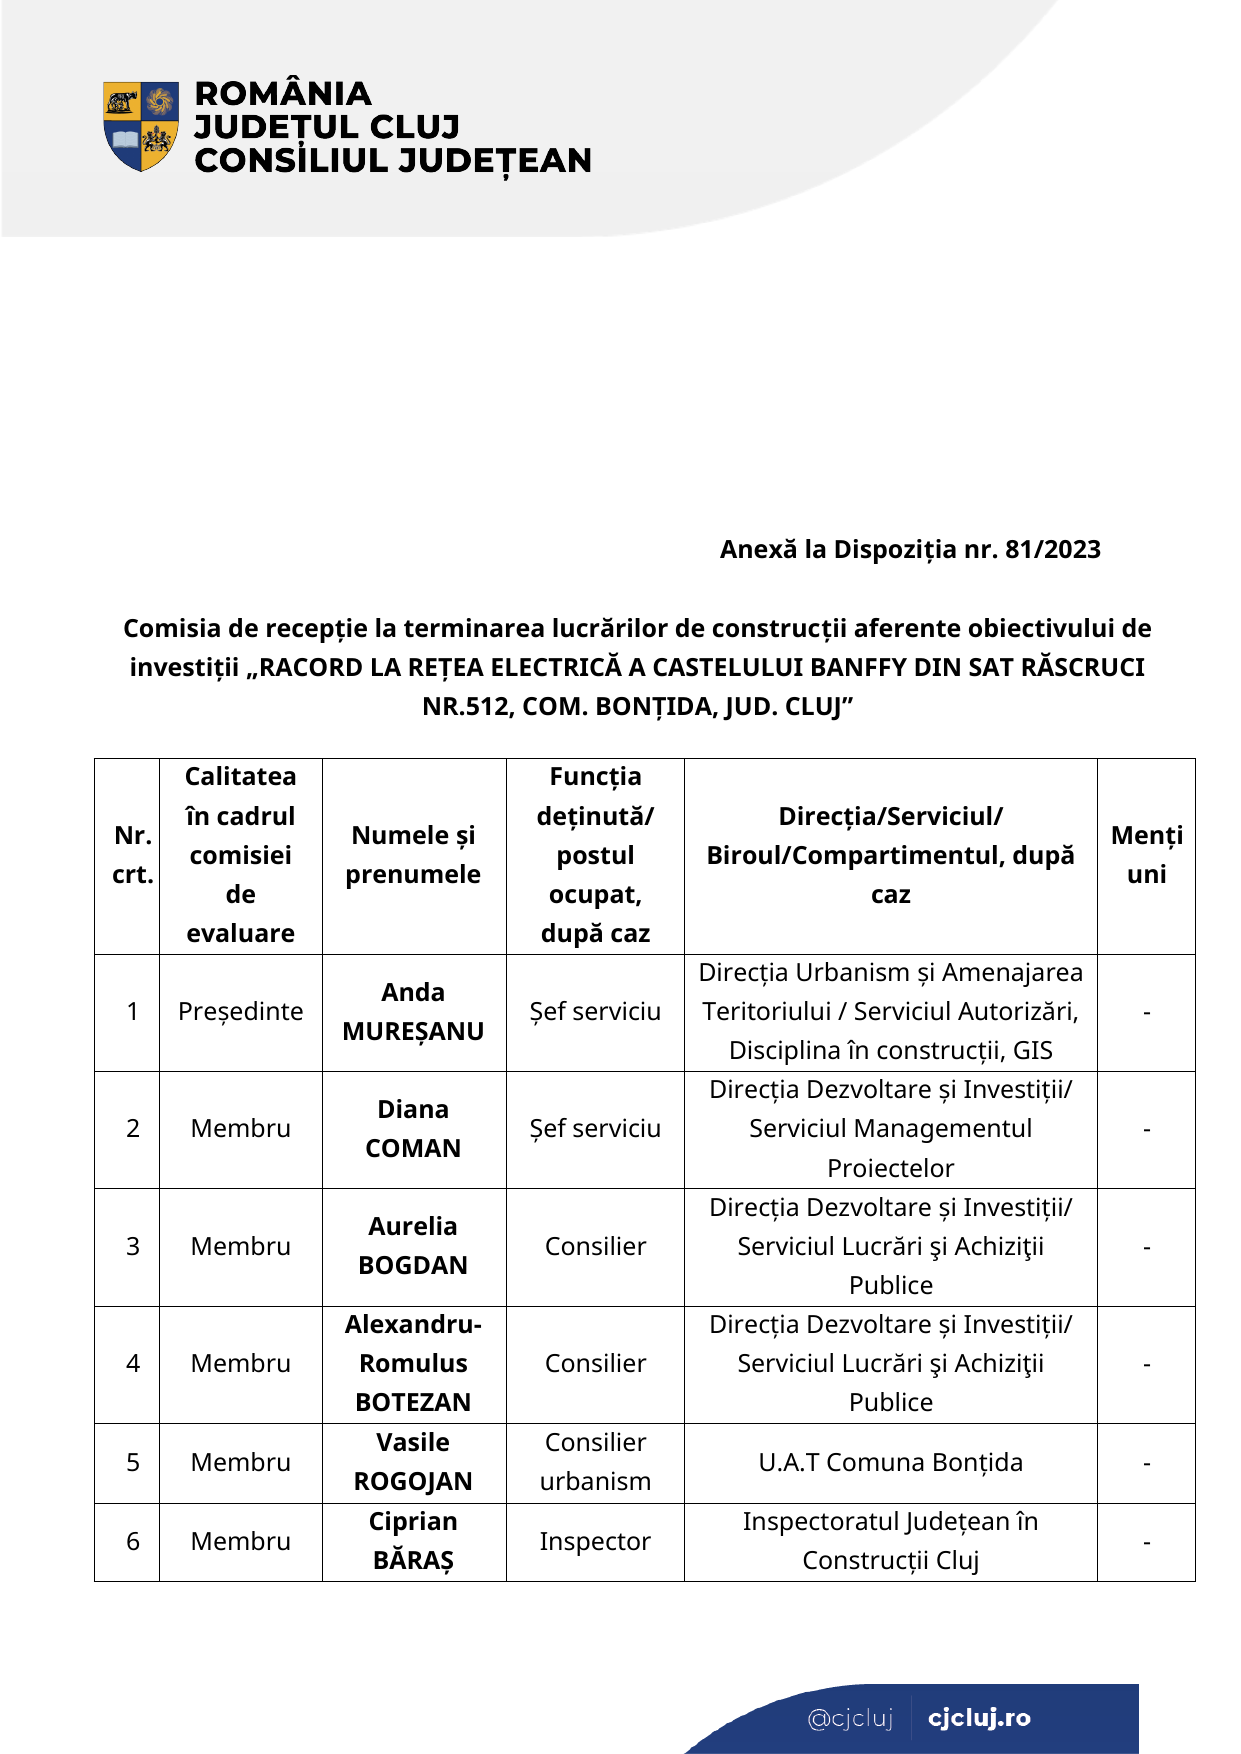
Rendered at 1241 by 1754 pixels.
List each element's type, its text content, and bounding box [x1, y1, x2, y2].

table_cell Consilier [507, 1189, 684, 1306]
table_cell Membru [160, 1504, 322, 1581]
table_cell 2 [95, 1072, 159, 1188]
table_header Numele și prenumele [323, 759, 506, 954]
table_cell U.A.T Comuna Bonțida [685, 1424, 1097, 1503]
table_cell Diana COMAN [323, 1072, 506, 1188]
table_cell Direcția Urbanism și Amenajarea Teritoriului / Serviciul Autorizări, Disciplina în construcții, GIS [685, 955, 1097, 1071]
table_cell - [1098, 1504, 1195, 1581]
table_cell Direcția Dezvoltare și Investiții/ Serviciul Lucrări şi Achiziţii Publice [685, 1307, 1097, 1423]
table_header Calitatea în cadrul comisiei de evaluare [160, 759, 322, 954]
table_cell - [1098, 1307, 1195, 1423]
table_cell Anda MUREȘANU [323, 955, 506, 1071]
text Comisia de recepţie la terminarea lucrărilor de construcții aferente obiectivului de investiții „RACORD LA REŢEA ELECTRICĂ A CASTELULUI BANFFY DIN SAT RĂSCRUCI NR.512, COM. BONŢIDA, JUD. CLUJ” [103, 610, 1172, 723]
table_cell Aurelia BOGDAN [323, 1189, 506, 1306]
table_cell Membru [160, 1072, 322, 1188]
table_cell - [1098, 1072, 1195, 1188]
table_cell Consilier [507, 1307, 684, 1423]
table_cell - [1098, 955, 1195, 1071]
table_cell Șef serviciu [507, 1072, 684, 1188]
table_header Mențiuni [1098, 759, 1195, 954]
table_cell Președinte [160, 955, 322, 1071]
table_cell Membru [160, 1307, 322, 1423]
table_cell Membru [160, 1189, 322, 1306]
table_cell Inspector [507, 1504, 684, 1581]
table_header Direcția/Serviciul/ Biroul/Compartimentul, după caz [685, 759, 1097, 954]
table_cell Șef serviciu [507, 955, 684, 1071]
table_cell Direcția Dezvoltare și Investiții/ Serviciul Lucrări şi Achiziţii Publice [685, 1189, 1097, 1306]
table_cell 3 [95, 1189, 159, 1306]
table_cell Inspectoratul Județean în Construcții Cluj [685, 1504, 1097, 1581]
table_cell Alexandru-Romulus BOTEZAN [323, 1307, 506, 1423]
table_cell Direcția Dezvoltare și Investiții/ Serviciul Managementul Proiectelor [685, 1072, 1097, 1188]
table_cell Vasile ROGOJAN [323, 1424, 506, 1503]
table_cell 5 [95, 1424, 159, 1503]
table_cell Membru [160, 1424, 322, 1503]
table_cell 4 [95, 1307, 159, 1423]
table_cell 1 [95, 955, 159, 1071]
table_header Nr. crt. [95, 759, 159, 954]
table_header Funcția deținută/ postul ocupat, după caz [507, 759, 684, 954]
picture [103, 75, 591, 181]
table_cell Ciprian BĂRAȘ [323, 1504, 506, 1581]
table_cell Consilier urbanism [507, 1424, 684, 1503]
text Anexă la Dispoziția nr. 81/2023 [103, 532, 1174, 566]
table_cell 6 [95, 1504, 159, 1581]
picture [683, 1684, 1139, 1754]
table_cell - [1098, 1424, 1195, 1503]
table_cell - [1098, 1189, 1195, 1306]
